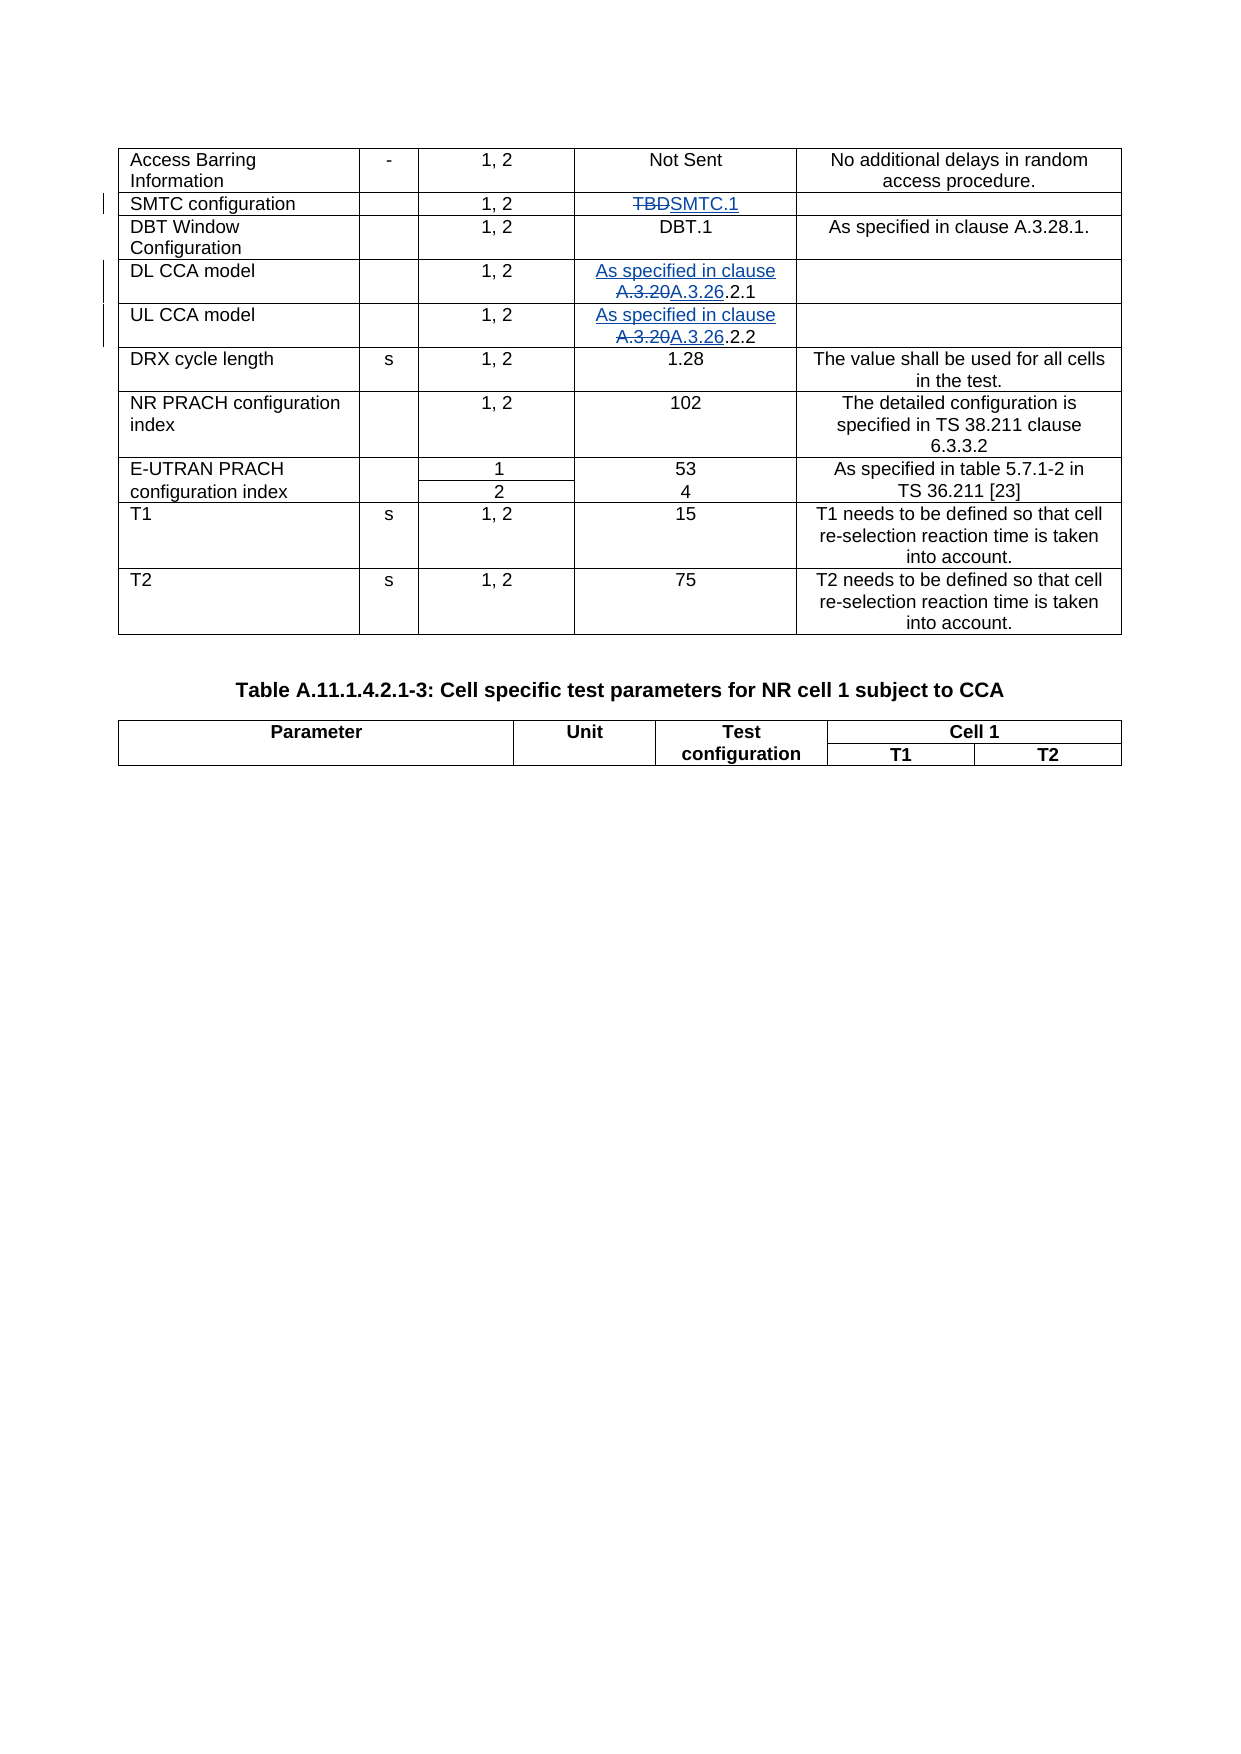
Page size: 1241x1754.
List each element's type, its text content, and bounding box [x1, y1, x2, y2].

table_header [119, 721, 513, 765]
text Table A.11.1.4.2.1-3: Cell specific test parameters for NR cell 1 subject to CCA [118, 677, 1122, 701]
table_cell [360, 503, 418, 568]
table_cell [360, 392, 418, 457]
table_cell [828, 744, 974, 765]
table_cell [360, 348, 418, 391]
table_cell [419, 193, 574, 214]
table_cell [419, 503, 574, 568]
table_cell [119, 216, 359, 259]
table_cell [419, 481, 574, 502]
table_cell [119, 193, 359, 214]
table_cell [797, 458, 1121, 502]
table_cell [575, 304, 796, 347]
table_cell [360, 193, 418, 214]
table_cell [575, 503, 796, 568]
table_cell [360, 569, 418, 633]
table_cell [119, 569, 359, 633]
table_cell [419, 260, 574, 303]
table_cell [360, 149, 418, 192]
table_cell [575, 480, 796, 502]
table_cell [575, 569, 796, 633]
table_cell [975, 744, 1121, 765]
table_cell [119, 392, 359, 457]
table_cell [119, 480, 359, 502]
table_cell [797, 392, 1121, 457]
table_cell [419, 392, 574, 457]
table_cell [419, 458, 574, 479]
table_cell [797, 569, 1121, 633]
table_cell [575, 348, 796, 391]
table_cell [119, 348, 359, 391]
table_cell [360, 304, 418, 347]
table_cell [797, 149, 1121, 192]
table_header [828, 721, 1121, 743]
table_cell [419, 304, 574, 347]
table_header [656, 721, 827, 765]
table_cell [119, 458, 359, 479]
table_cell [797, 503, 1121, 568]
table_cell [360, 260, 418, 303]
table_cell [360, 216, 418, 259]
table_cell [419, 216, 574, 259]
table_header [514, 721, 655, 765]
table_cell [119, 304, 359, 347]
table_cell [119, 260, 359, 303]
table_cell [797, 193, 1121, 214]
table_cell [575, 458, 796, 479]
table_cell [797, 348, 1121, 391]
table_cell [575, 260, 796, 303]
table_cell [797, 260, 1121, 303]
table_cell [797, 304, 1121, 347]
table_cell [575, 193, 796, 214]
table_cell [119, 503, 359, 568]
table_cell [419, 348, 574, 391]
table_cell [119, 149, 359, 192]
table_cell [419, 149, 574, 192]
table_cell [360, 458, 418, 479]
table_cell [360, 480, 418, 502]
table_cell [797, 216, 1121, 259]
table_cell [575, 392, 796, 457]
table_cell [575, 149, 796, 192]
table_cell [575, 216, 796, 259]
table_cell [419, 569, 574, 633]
